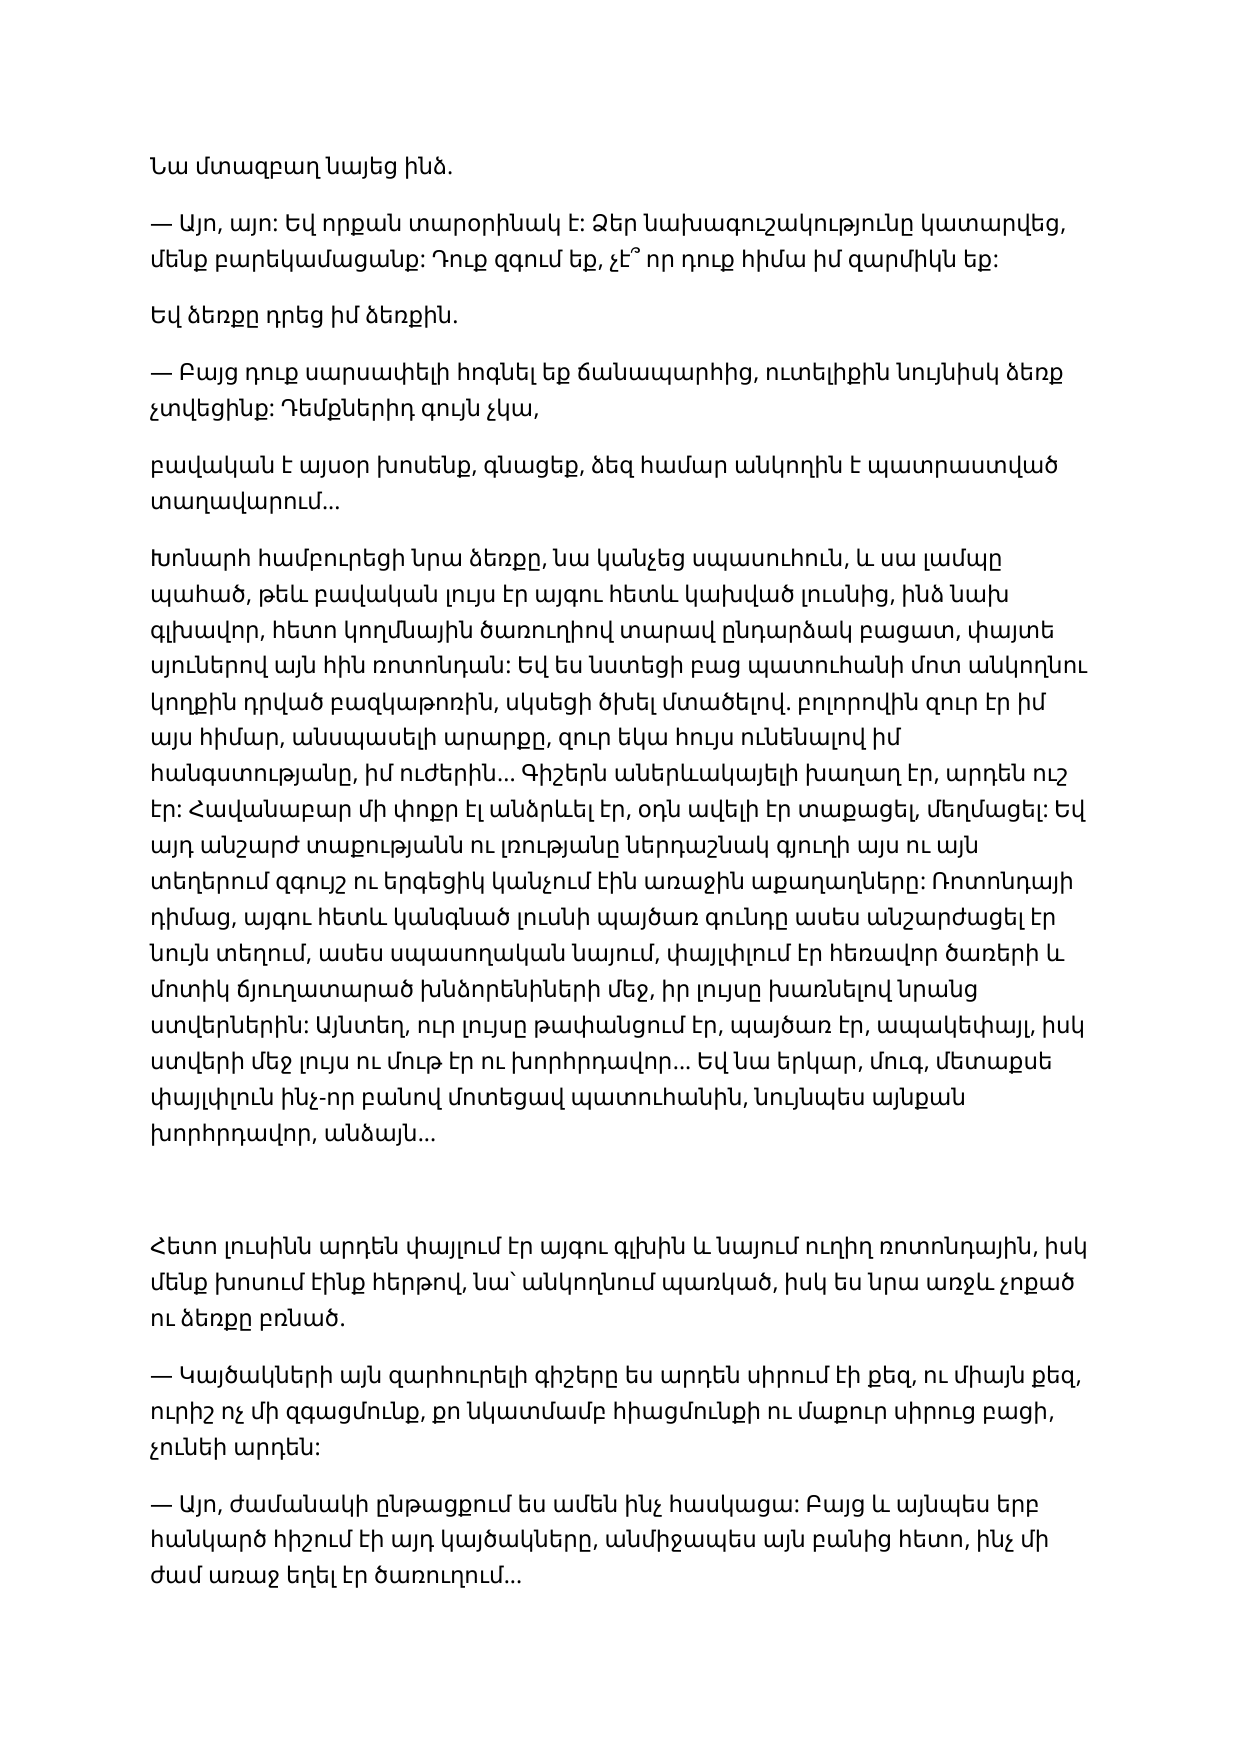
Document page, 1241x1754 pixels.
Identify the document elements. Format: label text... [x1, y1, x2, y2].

text — Այո, այո: Եվ որքան տարօրինակ է: Ձեր նախագուշակությունը կատարվեց, մենք բարեկամացանք: Դուք զգում եք, չէ՞ որ դուք հիմա իմ զարմիկն եք: [150, 207, 1090, 274]
text բավական է այսօր խոսենք, գնացեք, ձեզ համար անկողին է պատրաստված տաղավարում... [150, 449, 1090, 516]
text Եվ ձեռքը դրեց իմ ձեռքին. [150, 299, 1090, 331]
text — Կայծակների այն զարհուրելի գիշերը ես արդեն սիրում էի քեզ, ու միայն քեզ, ուրիշ ոչ մի զգացմունք, քո նկատմամբ հիացմունքի ու մաքուր սիրուց բացի, չունեի արդեն: [150, 1359, 1090, 1462]
text — Բայց դուք սարսափելի հոգնել եք ճանապարհից, ուտելիքին նույնիսկ ձեռք չտվեցինք: Դեմքներիդ գույն չկա, [150, 356, 1090, 423]
text Նա մտազբաղ նայեց ինձ. [150, 150, 1090, 181]
text — Այո, ժամանակի ընթացքում ես ամեն ինչ հասկացա: Բայց և այնպես երբ հանկարծ հիշում էի այդ կայծակները, անմիջապես այն բանից հետո, ինչ մի ժամ առաջ եղել էր ծառուղում... [150, 1487, 1090, 1591]
text Հետո լուսինն արդեն փայլում էր այգու գլխին և նայում ուղիղ ռոտոնդային, իսկ մենք խոսում էինք հերթով, նա՝ անկողնում պառկած, իսկ ես նրա առջև չոքած ու ձեռքը բռնած. [150, 1230, 1090, 1333]
text Խոնարհ համբուրեցի նրա ձեռքը, նա կանչեց սպասուհուն, և սա լամպը պահած, թեև բավական լույս էր այգու հետև կախված լուսնից, ինձ նախ գլխավոր, հետո կողմնային ծառուղիով տարավ ընդարձակ բացատ, փայտե սյուներով այն հին ռոտոնդան: Եվ ես նստեցի բաց պատուհանի մոտ անկողնու կողքին դրված բազկաթոռին, սկսեցի ծխել մտածելով. բոլորովին զուր էր իմ այս հիմար, անսպասելի արարքը, զուր եկա հույս ունենալով իմ հանգստությանը, իմ ուժերին... Գիշերն աներևակայելի խաղաղ էր, արդեն ուշ էր: Հավանաբար մի փոքր էլ անձրևել էր, օդն ավելի էր տաքացել, մեղմացել: Եվ այդ անշարժ տաքությանն ու լռությանը ներդաշնակ գյուղի այս ու այն տեղերում զգույշ ու երգեցիկ կանչում էին առաջին աքաղաղները: Ռոտոնդայի դիմաց, այգու հետև կանգնած լուսնի պայծառ գունդը ասես անշարժացել էր նույն տեղում, ասես սպասողական նայում, փայլփլում էր հեռավոր ծառերի և մոտիկ ճյուղատարած խնձորենիների մեջ, իր լույսը խառնելով նրանց ստվերներին: Այնտեղ, ուր լույսը թափանցում էր, պայծառ էր, ապակեփայլ, իսկ ստվերի մեջ լույս ու մութ էր ու խորհրդավոր... Եվ նա երկար, մուգ, մետաքսե փայլփլուն ինչ-որ բանով մոտեցավ պատուհանին, նույնպես այնքան խորհրդավոր, անձայն... [150, 542, 1090, 1148]
